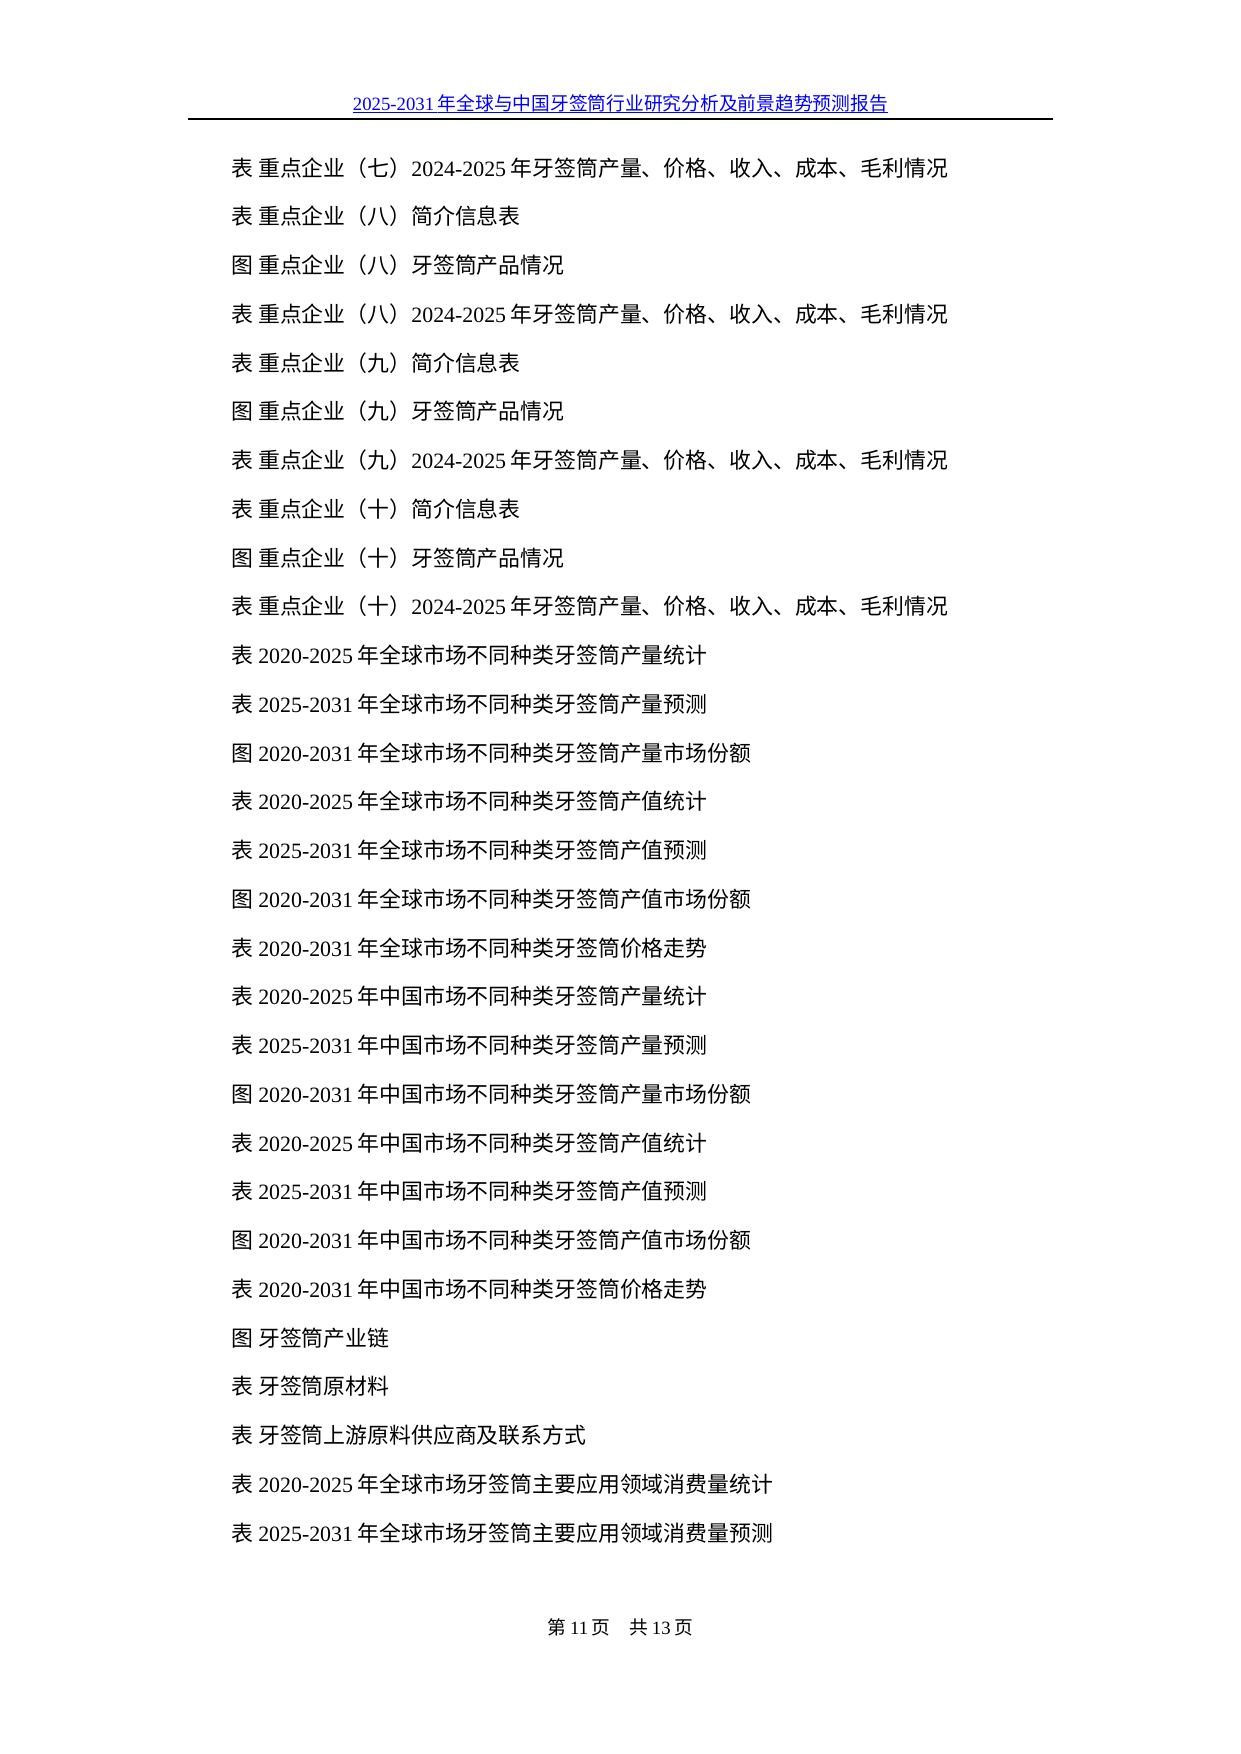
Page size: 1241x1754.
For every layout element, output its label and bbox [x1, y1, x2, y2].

text [187, 150, 1053, 1548]
